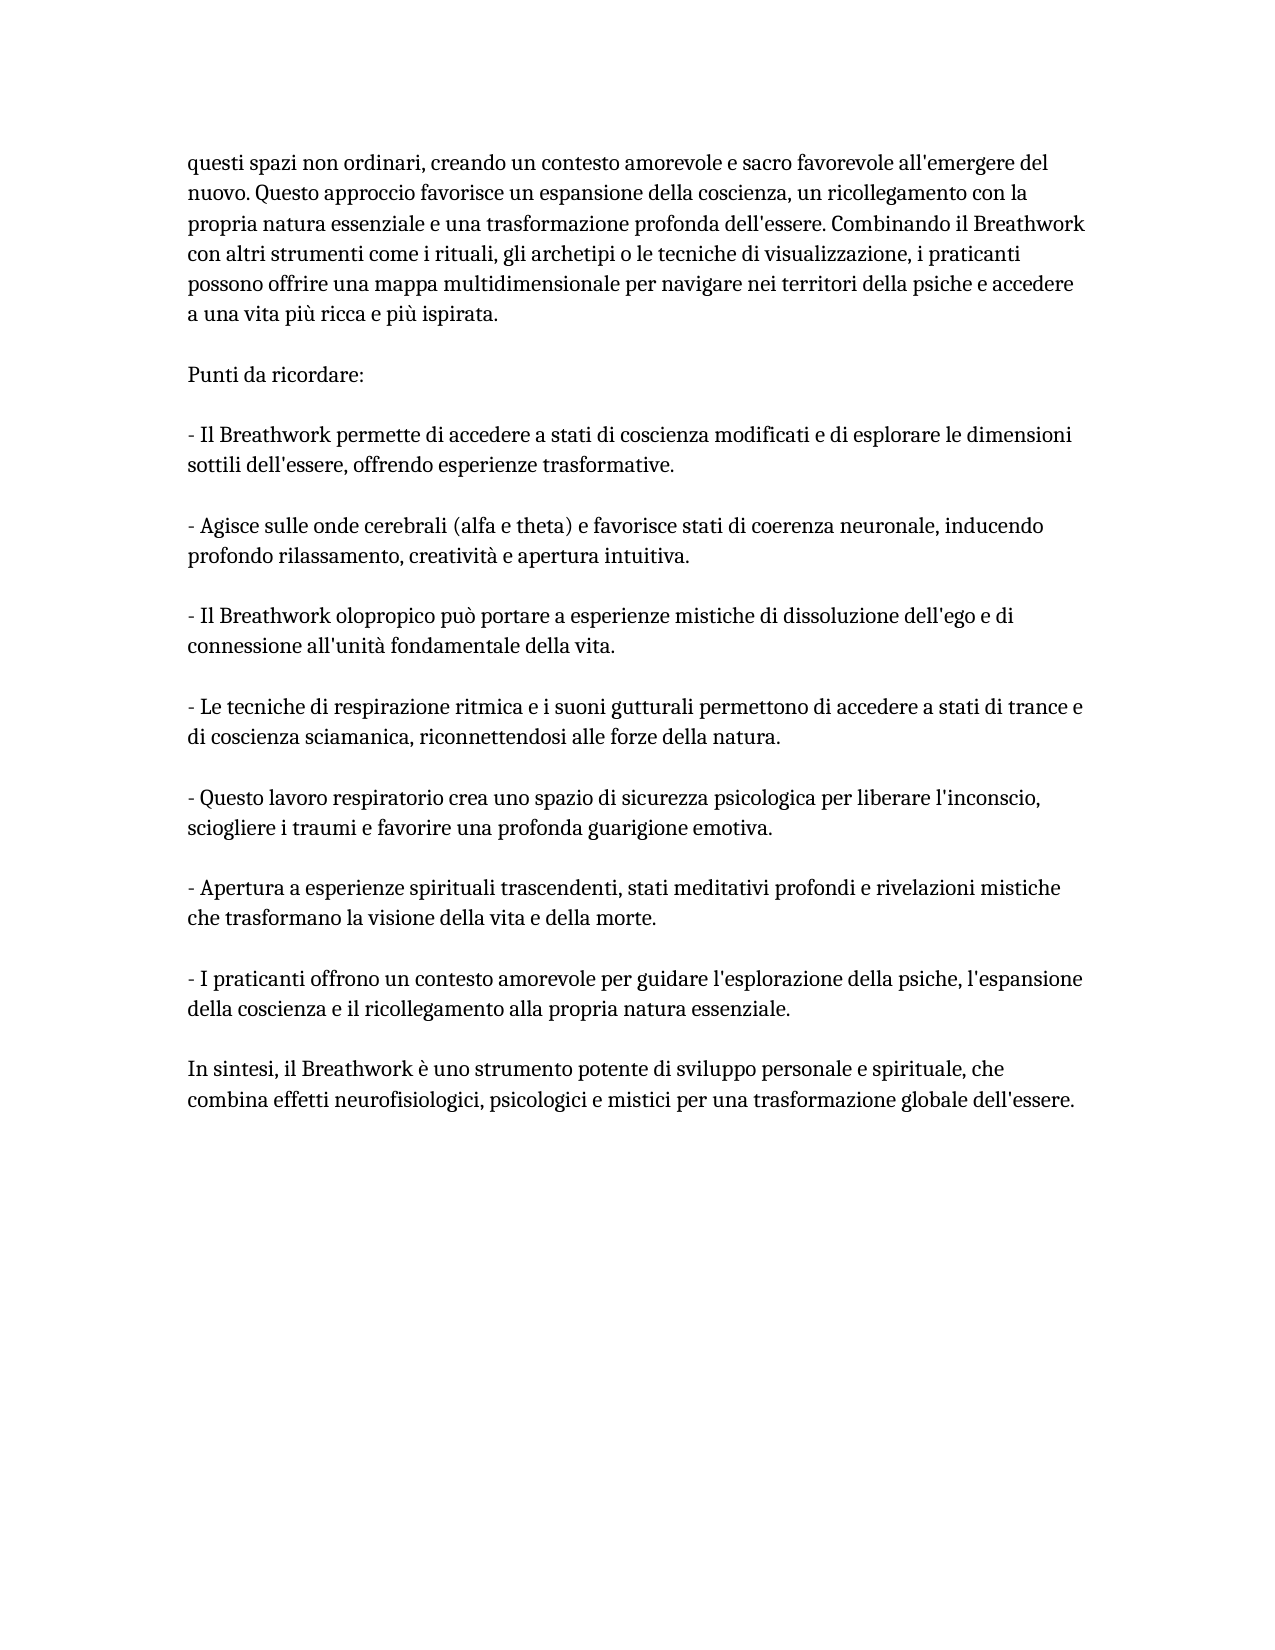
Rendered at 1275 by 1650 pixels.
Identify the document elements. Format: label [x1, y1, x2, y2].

text [187, 150, 1087, 1113]
